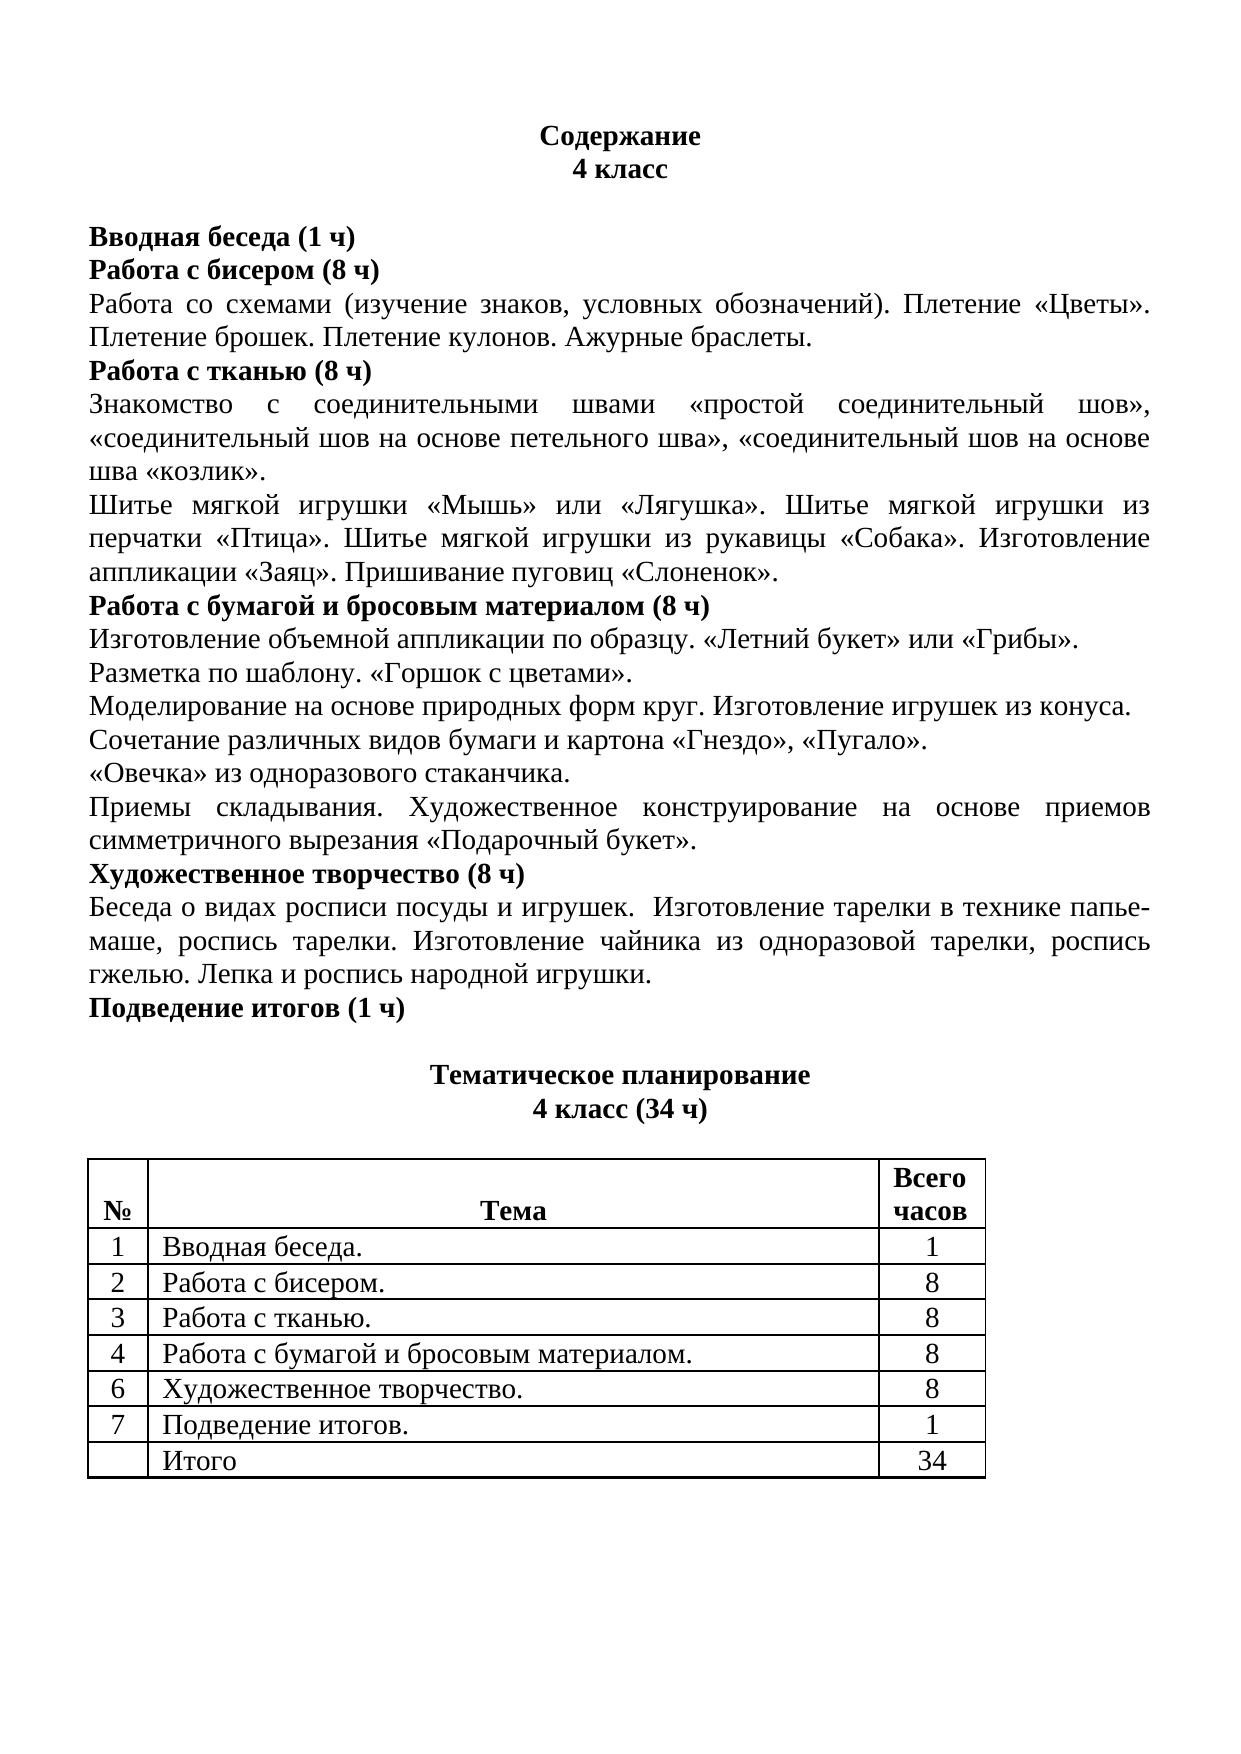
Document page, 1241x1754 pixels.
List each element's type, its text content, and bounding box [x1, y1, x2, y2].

table_cell 8 [880, 1336, 985, 1369]
table_cell Художественное творчество. [149, 1372, 878, 1405]
text Работа с бумагой и бросовым материалом (8 ч) [89, 588, 1152, 621]
table_cell Подведение итогов. [149, 1407, 878, 1441]
text Тематическое планирование [89, 1057, 1152, 1091]
table_cell 4 [89, 1336, 147, 1369]
text Изготовление объемной аппликации по образцу. «Летний букет» или «Грибы». [89, 621, 1152, 655]
table_cell 3 [89, 1300, 147, 1334]
table_cell [89, 1443, 147, 1476]
table_cell 8 [880, 1372, 985, 1405]
text 4 класс (34 ч) [89, 1091, 1152, 1124]
table_cell Вводная беседа. [149, 1229, 878, 1263]
table_cell 1 [89, 1229, 147, 1263]
table_cell Работа с бумагой и бросовым материалом. [149, 1336, 878, 1369]
text Работа со схемами (изучение знаков, условных обозначений). Плетение «Цветы». Плетение брошек. Плетение кулонов. Ажурные браслеты. [89, 286, 1152, 353]
text Знакомство с соединительными швами «простой соединительный шов», «соединительный шов на основе петельного шва», «соединительный шов на основе шва «козлик». [89, 386, 1152, 487]
text Содержание [89, 118, 1152, 152]
table_header Всего часов [880, 1160, 985, 1227]
table_cell 7 [89, 1407, 147, 1441]
text Художественное творчество (8 ч) [89, 856, 1152, 889]
text «Овечка» из одноразового стаканчика. [89, 755, 1152, 789]
table_cell 34 [880, 1443, 985, 1476]
text 4 класс [89, 152, 1152, 185]
table_cell 6 [89, 1372, 147, 1405]
table_cell Работа с тканью. [149, 1300, 878, 1334]
table_cell 2 [89, 1265, 147, 1298]
table_cell Работа с бисером. [149, 1265, 878, 1298]
text Работа с бисером (8 ч) [89, 252, 1152, 286]
table_cell 8 [880, 1300, 985, 1334]
text Приемы складывания. Художественное конструирование на основе приемов симметричного вырезания «Подарочный букет». [89, 789, 1152, 856]
table_cell Итого [149, 1443, 878, 1476]
text Подведение итогов (1 ч) [89, 990, 1152, 1024]
table_cell 1 [880, 1407, 985, 1441]
text Беседа о видах росписи посуды и игрушек. Изготовление тарелки в технике папье-маше, роспись тарелки. Изготовление чайника из одноразовой тарелки, роспись гжелью. Лепка и роспись народной игрушки. [89, 889, 1152, 990]
text Вводная беседа (1 ч) [89, 219, 1152, 252]
table_cell 8 [880, 1265, 985, 1298]
text Разметка по шаблону. «Горшок с цветами». [89, 655, 1152, 688]
table_header Тема [149, 1160, 878, 1227]
text Работа с тканью (8 ч) [89, 353, 1152, 386]
text Моделирование на основе природных форм круг. Изготовление игрушек из конуса. [89, 688, 1152, 722]
table_header № [89, 1160, 147, 1227]
text Сочетание различных видов бумаги и картона «Гнездо», «Пугало». [89, 722, 1152, 755]
text Шитье мягкой игрушки «Мышь» или «Лягушка». Шитье мягкой игрушки из перчатки «Птица». Шитье мягкой игрушки из рукавицы «Собака». Изготовление аппликации «Заяц». Пришивание пуговиц «Слоненок». [89, 487, 1152, 588]
table_cell 1 [880, 1229, 985, 1263]
